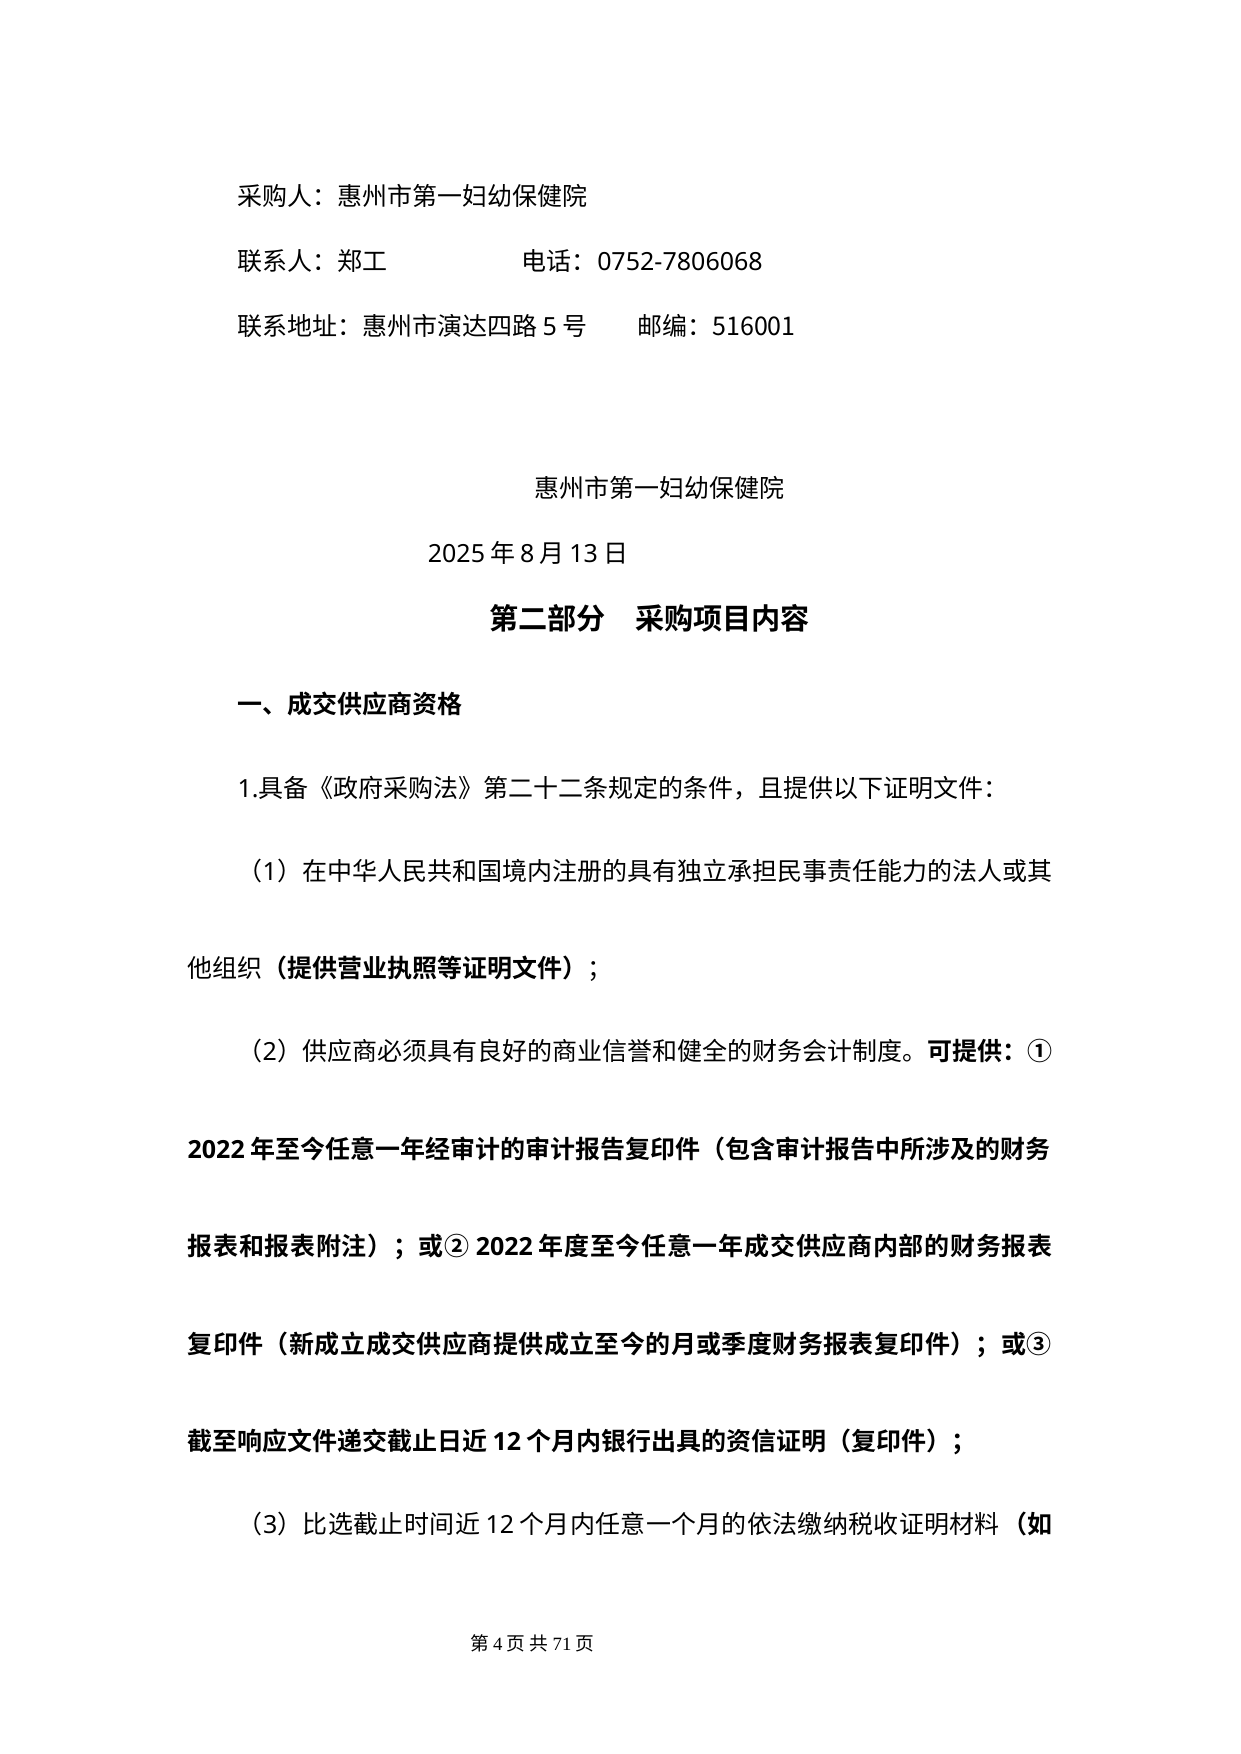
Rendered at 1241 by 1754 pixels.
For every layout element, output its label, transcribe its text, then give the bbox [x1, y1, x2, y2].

list 成交供应商资格 [187, 671, 1053, 736]
text 第二部分 采购项目内容 [187, 584, 1053, 649]
text 采购人：惠州市第一妇幼保健院 [187, 162, 1053, 227]
text （1）在中华人民共和国境内注册的具有独立承担民事责任能力的法人或其他组织（提供营业执照等证明文件）； [187, 837, 1053, 999]
text 联系人：郑工 电话：0752-7806068 [187, 227, 1053, 292]
text 惠州市第一妇幼保健院 [187, 454, 1053, 519]
text （2）供应商必须具有良好的商业信誉和健全的财务会计制度。可提供：①2022年至今任意一年经审计的审计报告复印件（包含审计报告中所涉及的财务报表和报表附注）；或②2022年度至今任意一年成交供应商内部的财务报表复印件（新成立成交供应商提供成立至今的月或季度财务报表复印件）；或③截至响应文件递交截止日近12个月内银行出具的资信证明（复印件）； [187, 1017, 1053, 1472]
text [187, 1491, 1053, 1556]
text 联系地址：惠州市演达四路5号 邮编：516001 [187, 292, 1053, 357]
text 1.具备《政府采购法》第二十二条规定的条件，且提供以下证明文件： [187, 754, 1053, 819]
text 2025年8月13日 [187, 519, 1053, 584]
